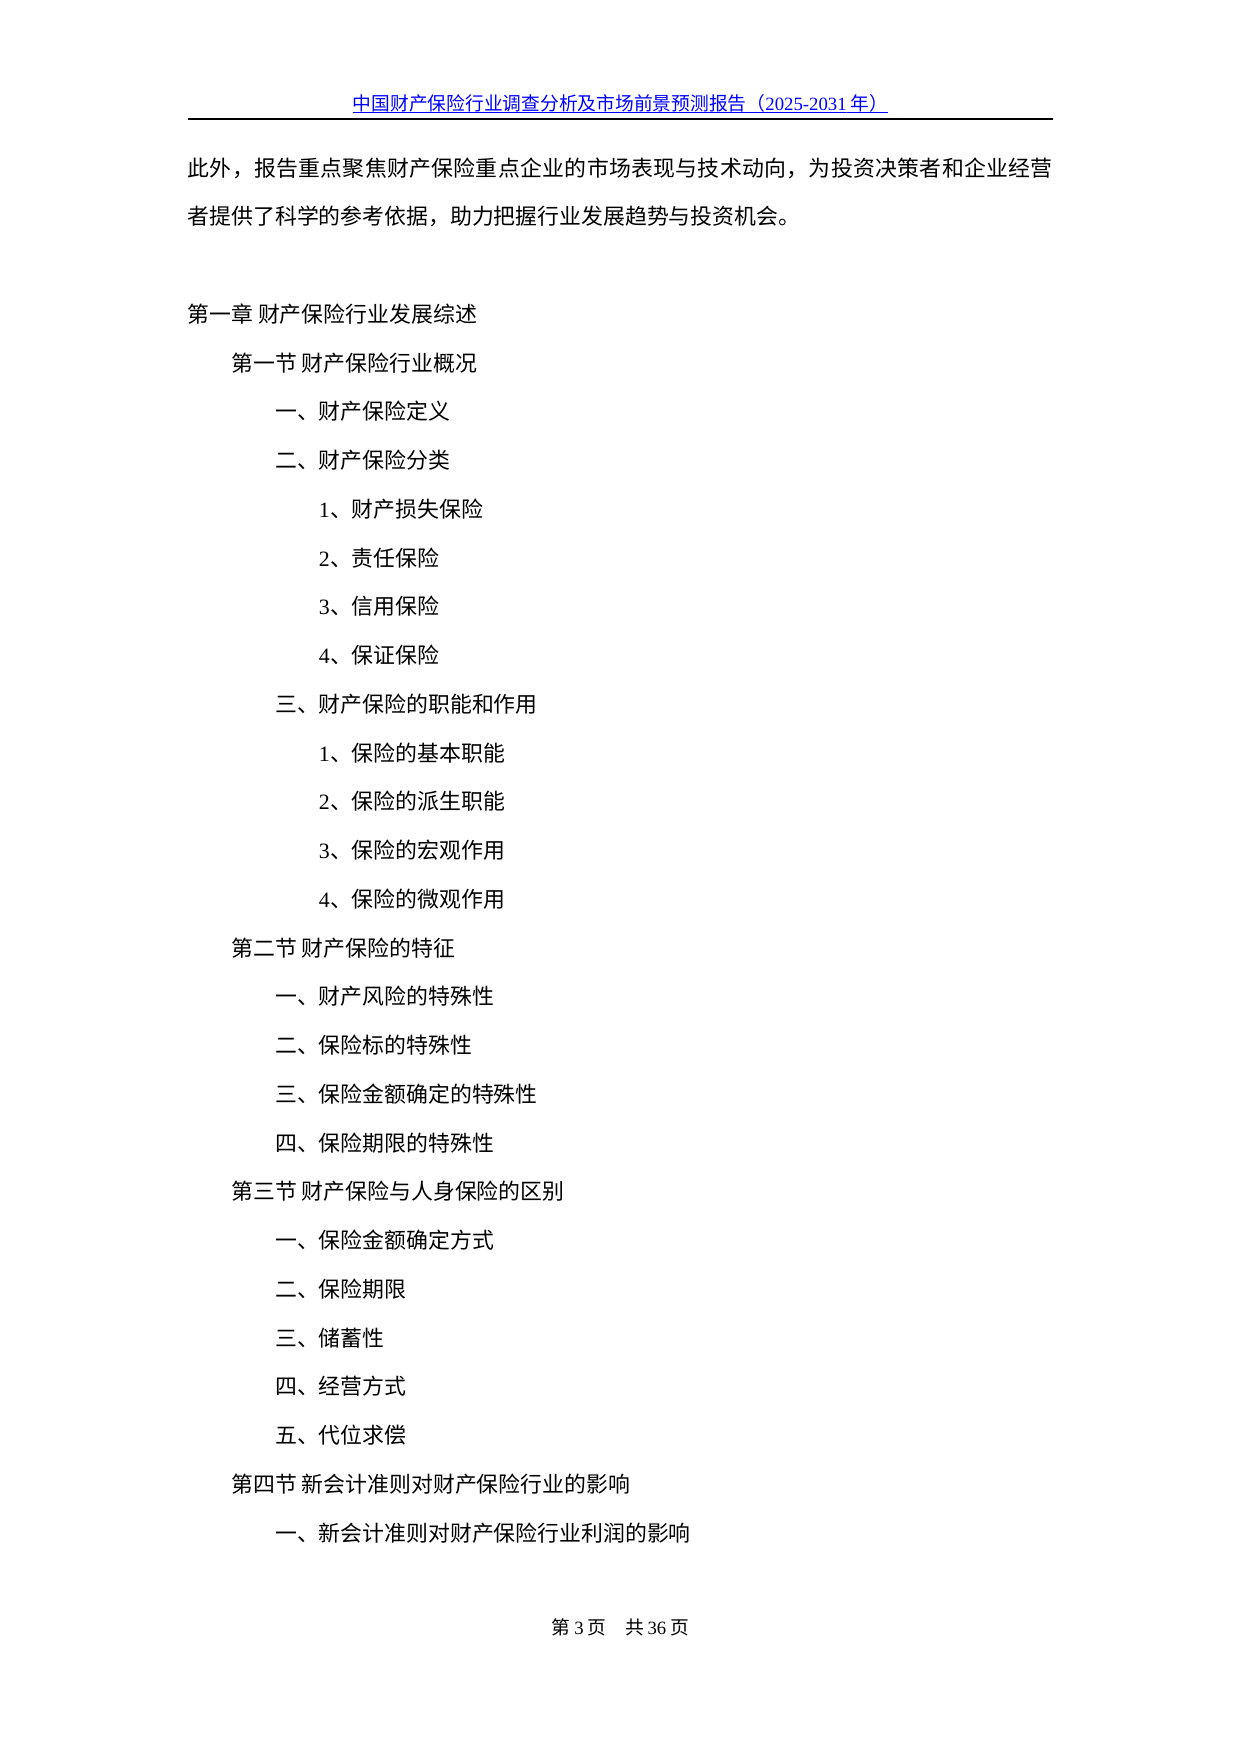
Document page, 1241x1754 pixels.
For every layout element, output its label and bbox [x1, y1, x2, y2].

text [187, 150, 1053, 1548]
